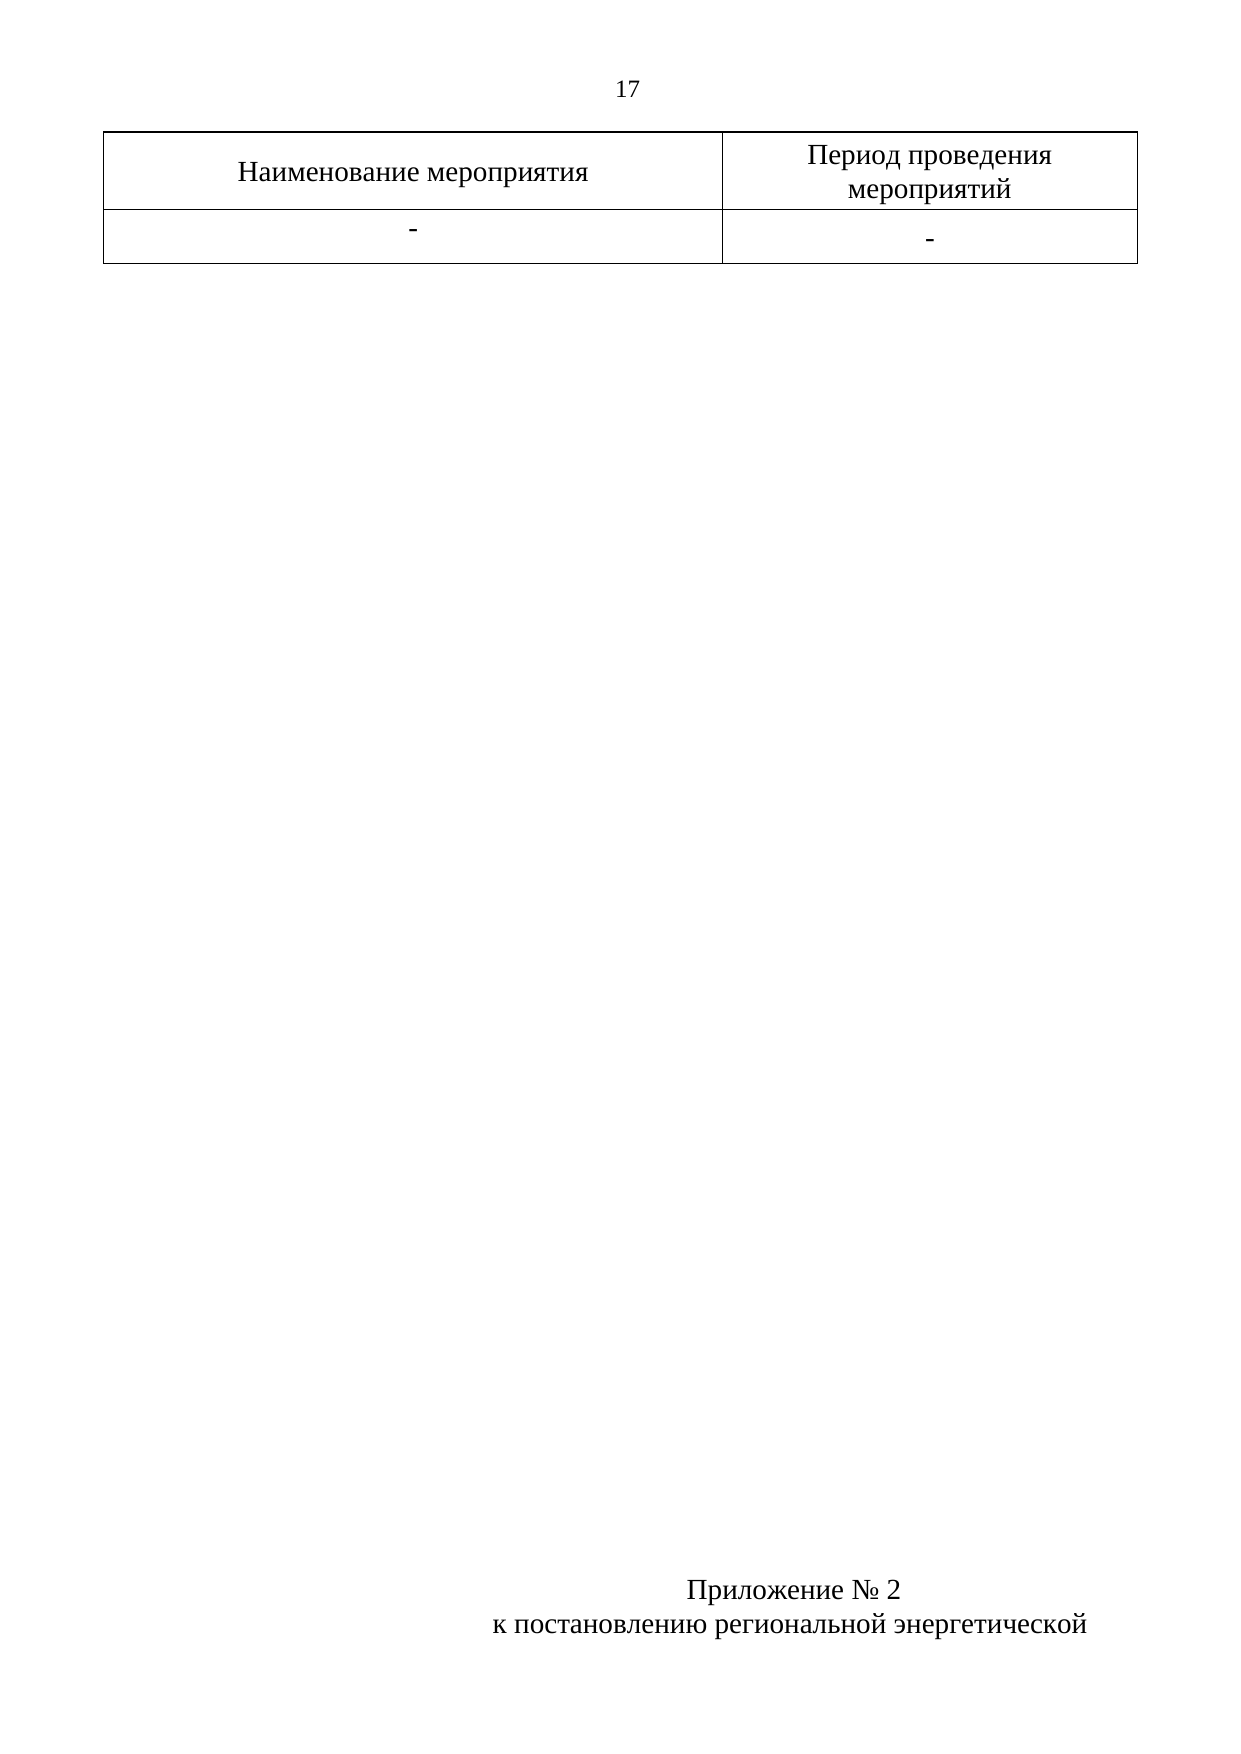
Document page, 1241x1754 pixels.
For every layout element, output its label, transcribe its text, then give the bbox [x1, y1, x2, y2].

table_cell - [723, 210, 1137, 263]
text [487, 1572, 1092, 1639]
table_header Наименование мероприятия [104, 133, 722, 209]
table_cell - [104, 210, 722, 263]
table_header Период проведения мероприятий [723, 133, 1137, 209]
